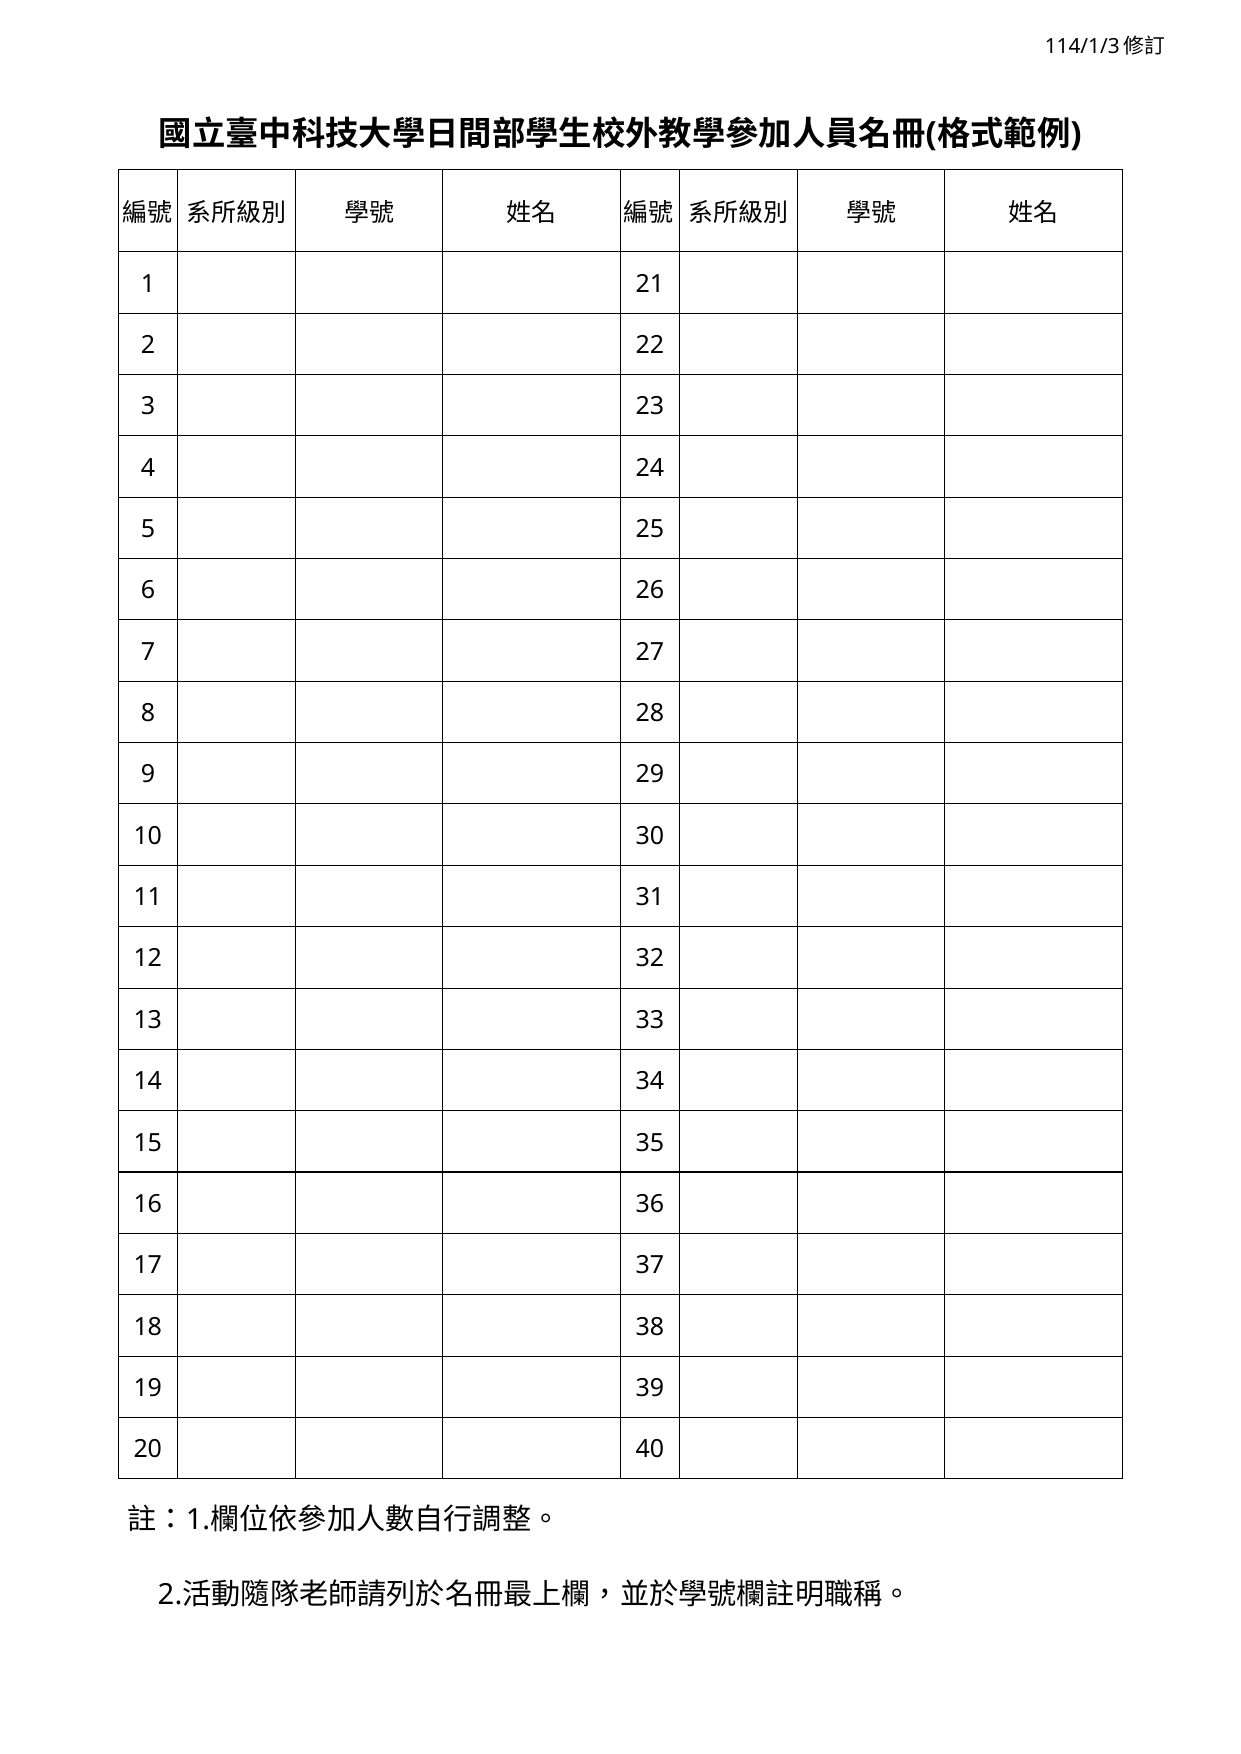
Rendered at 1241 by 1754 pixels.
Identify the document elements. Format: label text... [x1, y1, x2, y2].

table_cell 19 [119, 1357, 177, 1417]
table_cell [680, 1111, 797, 1171]
table_cell [945, 1357, 1122, 1417]
table_cell [178, 1357, 295, 1417]
table_cell [178, 866, 295, 926]
table_cell 16 [119, 1173, 177, 1233]
table_cell [296, 498, 442, 558]
table_cell [178, 927, 295, 987]
table_cell [443, 1418, 620, 1478]
table_cell 24 [621, 436, 679, 497]
table_cell [680, 498, 797, 558]
table_cell [945, 1173, 1122, 1233]
table_cell 36 [621, 1173, 679, 1233]
table_cell [443, 927, 620, 987]
table_cell [443, 989, 620, 1049]
table_cell [680, 375, 797, 435]
table_cell [798, 620, 944, 681]
table_cell 40 [621, 1418, 679, 1478]
table_cell [443, 314, 620, 374]
table_cell [296, 989, 442, 1049]
table_cell [296, 1357, 442, 1417]
table_cell [178, 1418, 295, 1478]
table_cell [296, 1295, 442, 1356]
table_cell [680, 1173, 797, 1233]
table_cell [945, 1050, 1122, 1110]
table_cell 31 [621, 866, 679, 926]
table_cell [178, 804, 295, 865]
table_cell 39 [621, 1357, 679, 1417]
table_cell [178, 620, 295, 681]
table_cell 3 [119, 375, 177, 435]
table_cell [178, 743, 295, 803]
table_cell [798, 743, 944, 803]
table_cell [443, 1111, 620, 1171]
table_cell [296, 804, 442, 865]
table_cell [296, 375, 442, 435]
table_cell [945, 1111, 1122, 1171]
table_cell [945, 436, 1122, 497]
table_cell [945, 743, 1122, 803]
table_cell [798, 866, 944, 926]
table_cell [178, 1050, 295, 1110]
table_cell [798, 989, 944, 1049]
table_cell [178, 252, 295, 312]
table_cell 21 [621, 252, 679, 312]
table_cell [443, 1295, 620, 1356]
table_cell 28 [621, 682, 679, 742]
table_cell 20 [119, 1418, 177, 1478]
table_header 學號 [296, 170, 442, 251]
table_header 系所級別 [680, 170, 797, 251]
table_cell 34 [621, 1050, 679, 1110]
table_cell [945, 1234, 1122, 1294]
table_cell [945, 927, 1122, 987]
table_cell [178, 436, 295, 497]
table_cell [178, 682, 295, 742]
table_cell 37 [621, 1234, 679, 1294]
table_cell 27 [621, 620, 679, 681]
table_cell [443, 375, 620, 435]
table_cell [680, 804, 797, 865]
text 註：1.欄位依參加人數自行調整。 [102, 1479, 1165, 1554]
table_cell [178, 1295, 295, 1356]
table_cell [798, 1418, 944, 1478]
table_cell 35 [621, 1111, 679, 1171]
table_cell 1 [119, 252, 177, 312]
table_cell [680, 1357, 797, 1417]
table_cell [945, 559, 1122, 619]
table_cell [296, 436, 442, 497]
table_cell [798, 436, 944, 497]
table_cell [296, 1173, 442, 1233]
table_cell [798, 804, 944, 865]
table_cell [443, 1173, 620, 1233]
table_cell [680, 1234, 797, 1294]
table_cell [443, 620, 620, 681]
table_cell [798, 375, 944, 435]
table_cell [680, 1295, 797, 1356]
table_cell [443, 436, 620, 497]
table_cell [945, 498, 1122, 558]
table_cell [798, 682, 944, 742]
table_header 編號 [621, 170, 679, 251]
table_cell [178, 375, 295, 435]
table_cell [945, 620, 1122, 681]
table_cell [945, 866, 1122, 926]
table_cell [296, 620, 442, 681]
table_header 編號 [119, 170, 177, 251]
table_cell [443, 498, 620, 558]
table_cell [680, 436, 797, 497]
table_cell [680, 252, 797, 312]
table_cell [798, 1357, 944, 1417]
table_cell [178, 1173, 295, 1233]
table_cell [296, 559, 442, 619]
table_cell 9 [119, 743, 177, 803]
table_cell [945, 989, 1122, 1049]
table_cell [178, 1234, 295, 1294]
table_cell [798, 927, 944, 987]
table_cell [945, 682, 1122, 742]
table_cell [296, 866, 442, 926]
table_cell [680, 682, 797, 742]
table_cell [945, 1295, 1122, 1356]
table_cell [443, 1234, 620, 1294]
table_cell 25 [621, 498, 679, 558]
table_cell [443, 1357, 620, 1417]
table_cell [443, 1050, 620, 1110]
table_cell 32 [621, 927, 679, 987]
table_cell 15 [119, 1111, 177, 1171]
table_cell 2 [119, 314, 177, 374]
table_cell [296, 1234, 442, 1294]
table_cell [680, 559, 797, 619]
table_cell 8 [119, 682, 177, 742]
table_cell [680, 866, 797, 926]
table_cell 4 [119, 436, 177, 497]
table_cell 12 [119, 927, 177, 987]
table_cell [798, 1050, 944, 1110]
table_cell 22 [621, 314, 679, 374]
table_cell [296, 1050, 442, 1110]
table_cell [945, 252, 1122, 312]
table_header 姓名 [443, 170, 620, 251]
table_cell [178, 1111, 295, 1171]
table_header 學號 [798, 170, 944, 251]
table_cell 30 [621, 804, 679, 865]
table_cell [296, 743, 442, 803]
table_cell [680, 743, 797, 803]
table_cell [798, 252, 944, 312]
table_cell 14 [119, 1050, 177, 1110]
table_cell [443, 559, 620, 619]
table_header 姓名 [945, 170, 1122, 251]
table_cell 6 [119, 559, 177, 619]
table_cell [680, 989, 797, 1049]
table_cell [443, 252, 620, 312]
table_cell 26 [621, 559, 679, 619]
table_cell [178, 989, 295, 1049]
table_cell 33 [621, 989, 679, 1049]
text 國立臺中科技大學日間部學生校外教學參加人員名冊(格式範例) [75, 94, 1165, 169]
table_cell [680, 927, 797, 987]
table_cell [798, 1295, 944, 1356]
table_cell [178, 314, 295, 374]
table_cell [296, 314, 442, 374]
table_cell [945, 314, 1122, 374]
table_cell 23 [621, 375, 679, 435]
table_cell 5 [119, 498, 177, 558]
table_cell [296, 682, 442, 742]
table_cell [296, 1111, 442, 1171]
table_cell 13 [119, 989, 177, 1049]
table_cell 10 [119, 804, 177, 865]
table_cell [945, 1418, 1122, 1478]
table_cell [798, 1173, 944, 1233]
table_cell [443, 804, 620, 865]
table_cell [945, 375, 1122, 435]
table_cell [296, 927, 442, 987]
table_cell [798, 559, 944, 619]
table_cell 38 [621, 1295, 679, 1356]
table_cell [798, 498, 944, 558]
table_header 系所級別 [178, 170, 295, 251]
text 2.活動隨隊老師請列於名冊最上欄，並於學號欄註明職稱。 [102, 1554, 1165, 1629]
table_cell [443, 682, 620, 742]
table_cell [945, 804, 1122, 865]
table_cell 18 [119, 1295, 177, 1356]
table_cell [178, 559, 295, 619]
table_cell [296, 1418, 442, 1478]
table_cell 7 [119, 620, 177, 681]
table_cell [798, 1111, 944, 1171]
table_cell [680, 1418, 797, 1478]
table_cell [443, 743, 620, 803]
table_cell [443, 866, 620, 926]
table_cell [680, 620, 797, 681]
table_cell 29 [621, 743, 679, 803]
table_cell 17 [119, 1234, 177, 1294]
table_cell [680, 1050, 797, 1110]
table_cell [798, 1234, 944, 1294]
table_cell [680, 314, 797, 374]
table_cell [798, 314, 944, 374]
table_cell [296, 252, 442, 312]
table_cell 11 [119, 866, 177, 926]
table_cell [178, 498, 295, 558]
